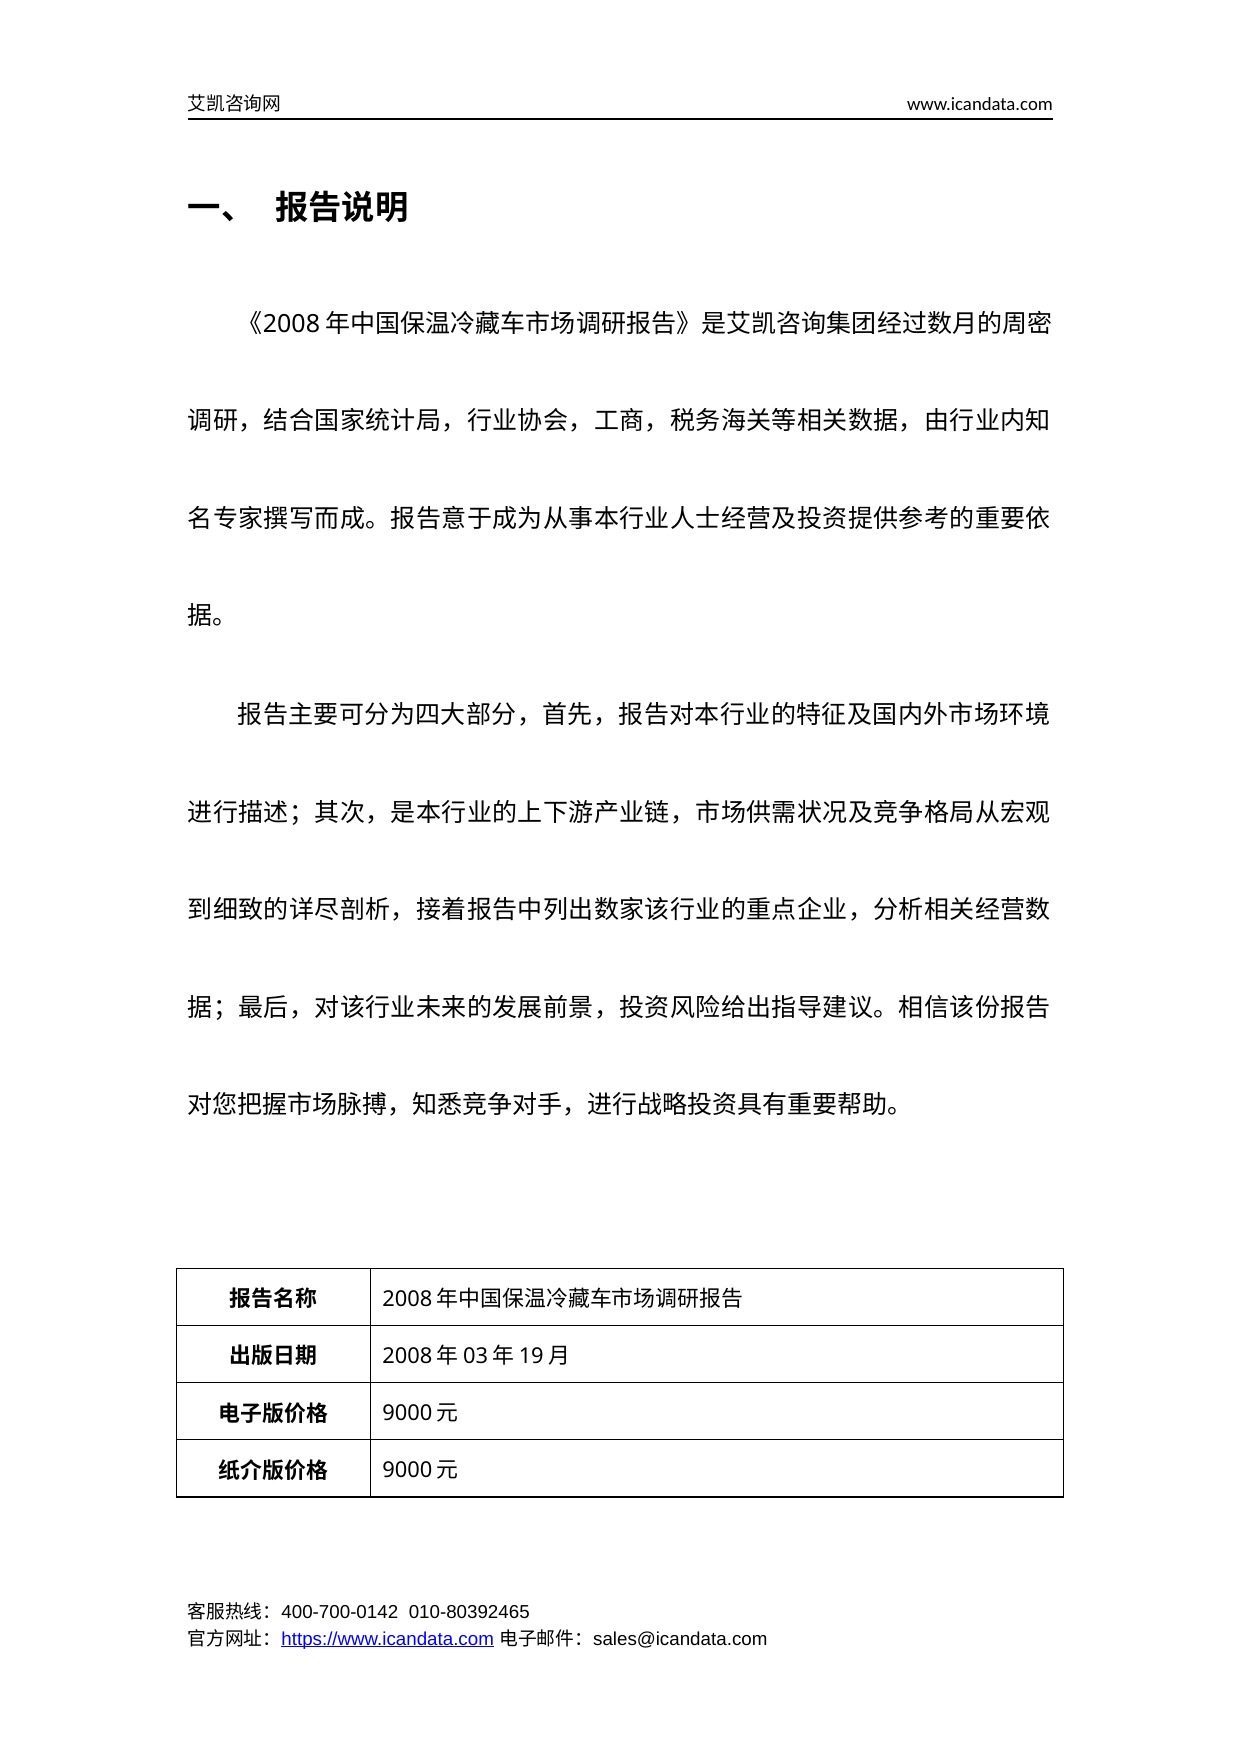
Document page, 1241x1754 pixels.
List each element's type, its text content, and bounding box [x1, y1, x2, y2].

table_header 2008年中国保温冷藏车市场调研报告 [371, 1269, 1063, 1325]
table_cell 2008年03年19月 [371, 1326, 1063, 1382]
table_cell 9000元 [371, 1440, 1063, 1496]
table_cell 纸介版价格 [177, 1440, 370, 1496]
table_header 报告名称 [177, 1269, 370, 1325]
subtitle 报告说明 [187, 172, 1053, 237]
text 报告主要可分为四大部分，首先，报告对本行业的特征及国内外市场环境进行描述；其次，是本行业的上下游产业链，市场供需状况及竞争格局从宏观到细致的详尽剖析，接着报告中列出数家该行业的重点企业，分析相关经营数据；最后，对该行业未来的发展前景，投资风险给出指导建议。相信该份报告对您把握市场脉搏，知悉竞争对手，进行战略投资具有重要帮助。 [187, 681, 1053, 1136]
table_cell 电子版价格 [177, 1383, 370, 1439]
table_cell 9000元 [371, 1383, 1063, 1439]
text 《2008年中国保温冷藏车市场调研报告》是艾凯咨询集团经过数月的周密调研，结合国家统计局，行业协会，工商，税务海关等相关数据，由行业内知名专家撰写而成。报告意于成为从事本行业人士经营及投资提供参考的重要依据。 [187, 289, 1053, 646]
table_cell 出版日期 [177, 1326, 370, 1382]
